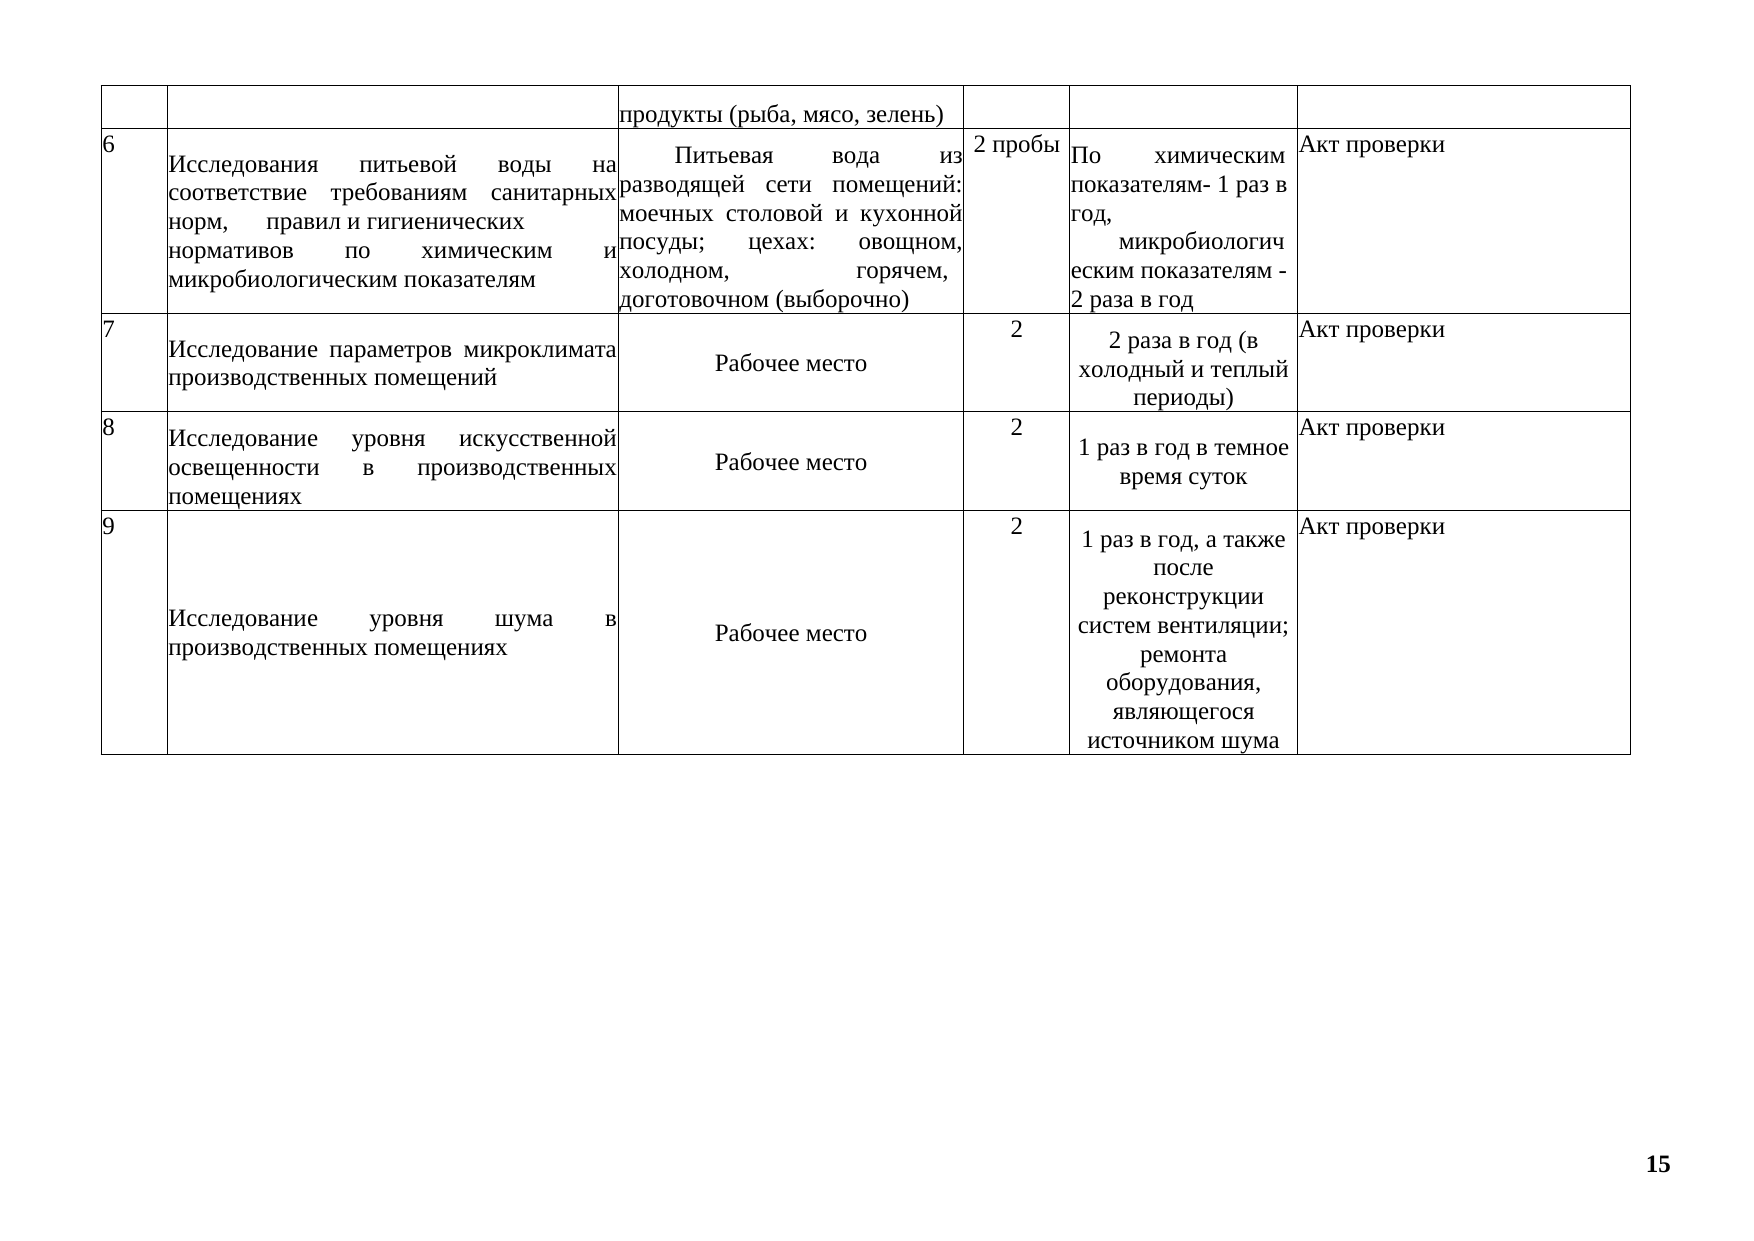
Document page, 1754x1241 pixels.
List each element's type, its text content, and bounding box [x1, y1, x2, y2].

table_cell Акт проверки [1298, 511, 1630, 754]
table_cell Акт проверки [1298, 412, 1630, 510]
table_cell 6 [102, 129, 167, 313]
table_cell 2 [964, 511, 1069, 754]
table_cell 7 [102, 314, 167, 411]
table_cell Исследование уровня искусственной освещенности в производственных помещениях [168, 412, 618, 510]
table_cell 2 пробы [964, 129, 1069, 313]
table_cell Акт проверки [1298, 314, 1630, 411]
table_header [168, 86, 618, 128]
table_cell Исследование уровня шума в производственных помещениях [168, 511, 618, 754]
table_cell По химическим показателям- 1 раз в год, микробиологич еским показателям - 2 раза в год [1070, 129, 1297, 313]
table_cell Рабочее место [619, 511, 963, 754]
table_cell 2 [964, 412, 1069, 510]
table_header [964, 86, 1069, 128]
table_header [1070, 86, 1297, 128]
table_cell 8 [102, 412, 167, 510]
table_cell 1 раз в год в темное время суток [1070, 412, 1297, 510]
table_header продукты (рыба, мясо, зелень) [619, 86, 963, 128]
table_header [1298, 86, 1630, 128]
table_cell 9 [102, 511, 167, 754]
table_cell 2 [964, 314, 1069, 411]
table_cell 1 раз в год, а также после реконструкции систем вентиляции; ремонта оборудования, являющегося источником шума [1070, 511, 1297, 754]
table_cell Питьевая вода из разводящей сети помещений: моечных столовой и кухонной посуды; цехах: овощном, холодном, горячем, доготовочном (выборочно) [619, 129, 963, 313]
table_cell Акт проверки [1298, 129, 1630, 313]
table_header [102, 86, 167, 128]
table_cell 2 раза в год (в холодный и теплый периоды) [1070, 314, 1297, 411]
table_cell Исследования питьевой воды на соответствие требованиям санитарных норм, правил и гигиенических нормативов по химическим и микробиологическим показателям [168, 129, 618, 313]
table_cell Рабочее место [619, 412, 963, 510]
table_cell Рабочее место [619, 314, 963, 411]
table_cell Исследование параметров микроклимата производственных помещений [168, 314, 618, 411]
